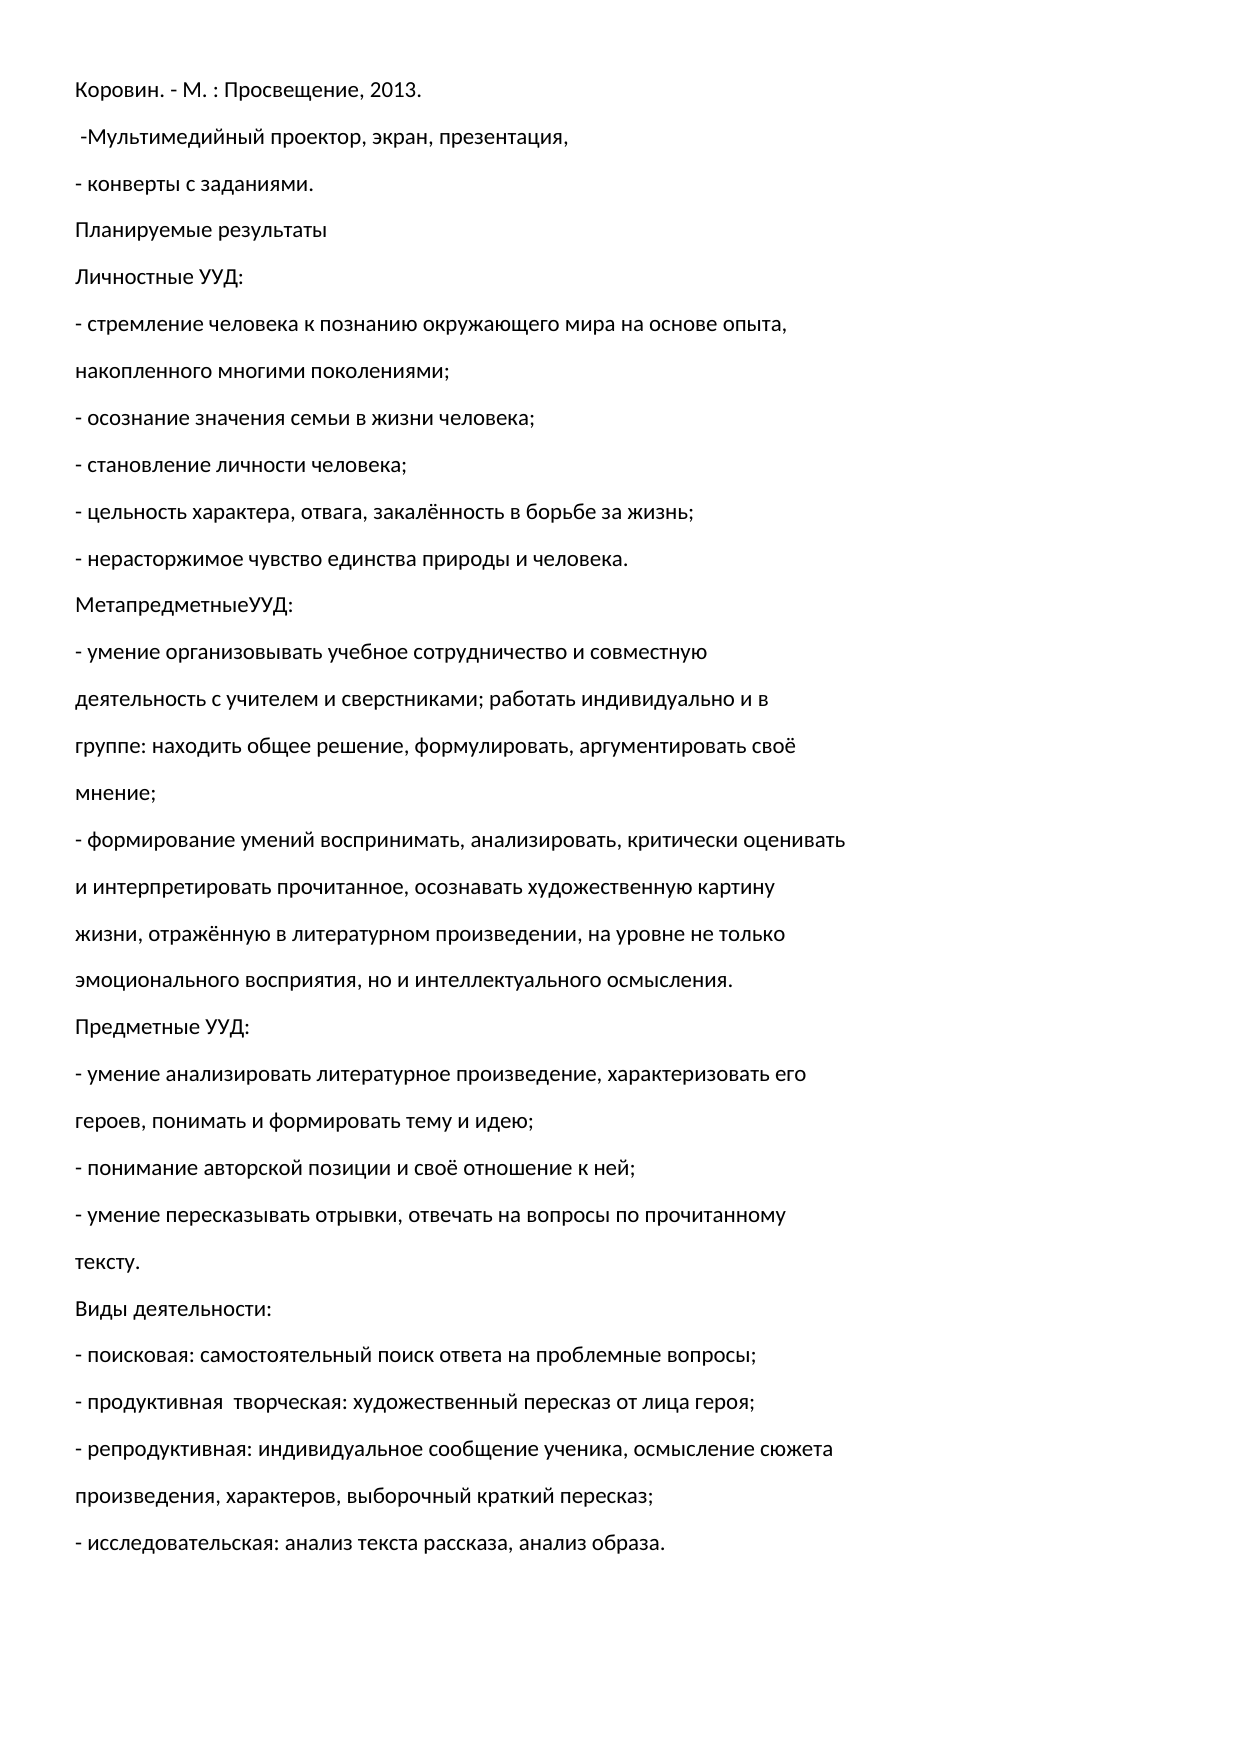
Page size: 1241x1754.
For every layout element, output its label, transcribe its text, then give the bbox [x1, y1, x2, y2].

text накопленного многими поколениями; [75, 356, 1165, 384]
text - формирование умений воспринимать, анализировать, критически оценивать [75, 825, 1165, 853]
text эмоционального восприятия, но и интеллектуального осмысления. [75, 966, 1165, 994]
text - продуктивная творческая: художественный пересказ от лица героя; [75, 1387, 1165, 1416]
text Личностные УУД: [75, 262, 1165, 291]
text жизни, отражённую в литературном произведении, на уровне не только [75, 919, 1165, 947]
text произведения, характеров, выборочный краткий пересказ; [75, 1481, 1165, 1509]
text - конверты с заданиями. [75, 169, 1165, 197]
text - осознание значения семьи в жизни человека; [75, 403, 1165, 431]
text - цельность характера, отвага, закалённость в борьбе за жизнь; [75, 497, 1165, 525]
text - исследовательская: анализ текста рассказа, анализ образа. [75, 1528, 1165, 1556]
text - умение анализировать литературное произведение, характеризовать его [75, 1059, 1165, 1087]
text - умение организовывать учебное сотрудничество и совместную [75, 637, 1165, 666]
text Предметные УУД: [75, 1012, 1165, 1041]
text тексту. [75, 1247, 1165, 1275]
text МетапредметныеУУД: [75, 591, 1165, 619]
text - умение пересказывать отрывки, отвечать на вопросы по прочитанному [75, 1200, 1165, 1228]
text - репродуктивная: индивидуальное сообщение ученика, осмысление сюжета [75, 1434, 1165, 1462]
text Планируемые результаты [75, 216, 1165, 244]
text - нерасторжимое чувство единства природы и человека. [75, 544, 1165, 572]
text - становление личности человека; [75, 450, 1165, 478]
text - поисковая: самостоятельный поиск ответа на проблемные вопросы; [75, 1341, 1165, 1369]
text и интерпретировать прочитанное, осознавать художественную картину [75, 872, 1165, 900]
text героев, понимать и формировать тему и идею; [75, 1106, 1165, 1134]
text мнение; [75, 778, 1165, 806]
text - понимание авторской позиции и своё отношение к ней; [75, 1153, 1165, 1181]
text группе: находить общее решение, формулировать, аргументировать своё [75, 731, 1165, 759]
text Виды деятельности: [75, 1294, 1165, 1322]
text - стремление человека к познанию окружающего мира на основе опыта, [75, 309, 1165, 337]
text Коровин. - М. : Просвещение, 2013. [75, 75, 1165, 103]
text -Мультимедийный проектор, экран, презентация, [75, 122, 1165, 150]
text деятельность с учителем и сверстниками; работать индивидуально и в [75, 684, 1165, 712]
